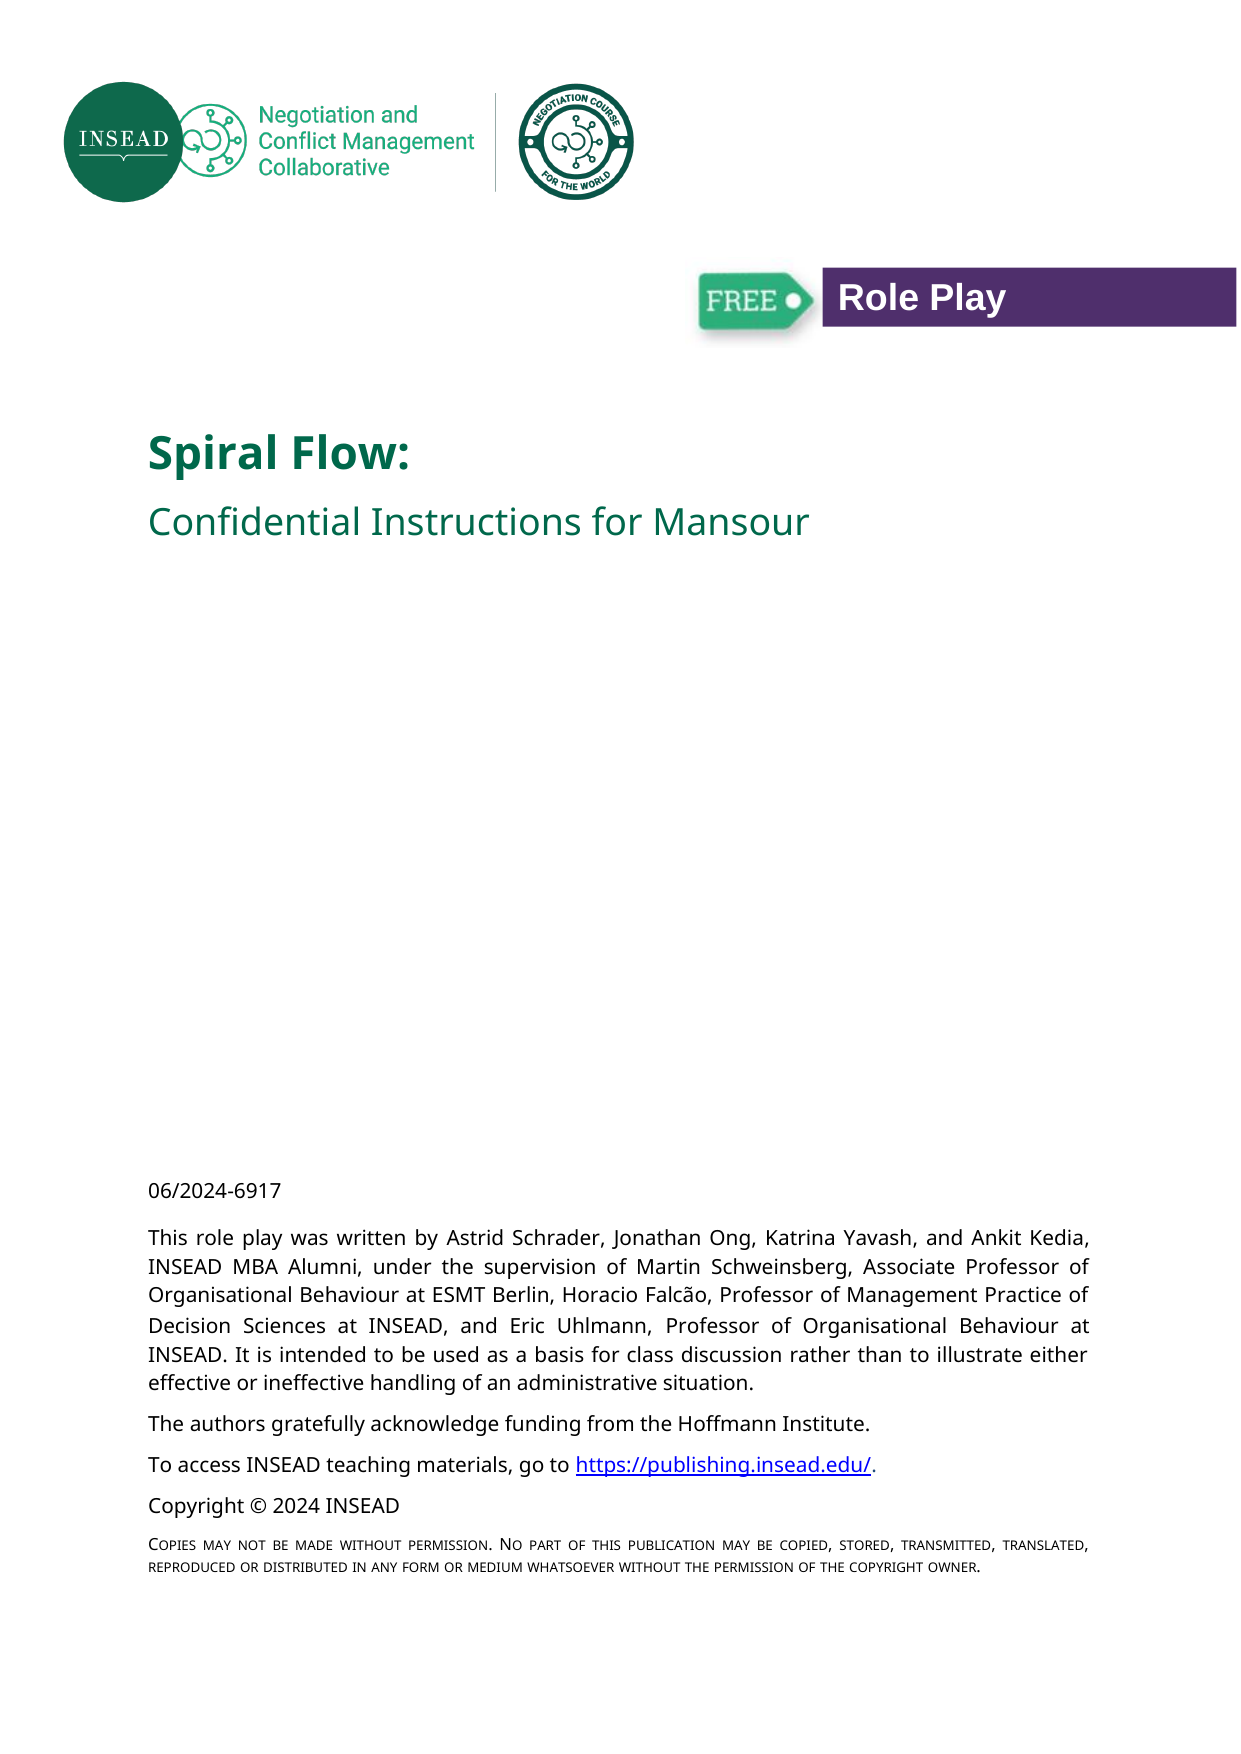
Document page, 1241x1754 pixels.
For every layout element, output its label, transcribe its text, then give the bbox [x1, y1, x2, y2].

text The authors gratefully acknowledge funding from the Hoffmann Institute. [148, 1409, 1090, 1438]
text Spiral Flow: [148, 421, 1092, 483]
text To access INSEAD teaching materials, go to https://publishing.insead.edu/. [148, 1450, 1090, 1479]
text Copyright © 2024 INSEAD [148, 1491, 1090, 1519]
picture [685, 257, 830, 348]
text Copies may not be made without permission. No part of this publication may be copied, stored, transmitted, translated, reproduced or distributed in any form or medium whatsoever without the permission of the copyright owner. [148, 1532, 1090, 1577]
text This role play was written by Astrid Schrader, Jonathan Ong, Katrina Yavash, and Ankit Kedia, INSEAD MBA Alumni, under the supervision of Martin Schweinsberg, Associate Professor of Organisational Behaviour at ESMT Berlin, Horacio Falcão, Professor of Management Practice of Decision Sciences at INSEAD, and Eric Uhlmann, Professor of Organisational Behaviour at INSEAD. It is intended to be used as a basis for class discussion rather than to illustrate either effective or ineffective handling of an administrative situation. [148, 1223, 1090, 1397]
text Confidential Instructions for Mansour [148, 496, 1092, 547]
picture [59, 73, 638, 210]
text 06/2024-6917 [148, 1177, 281, 1205]
